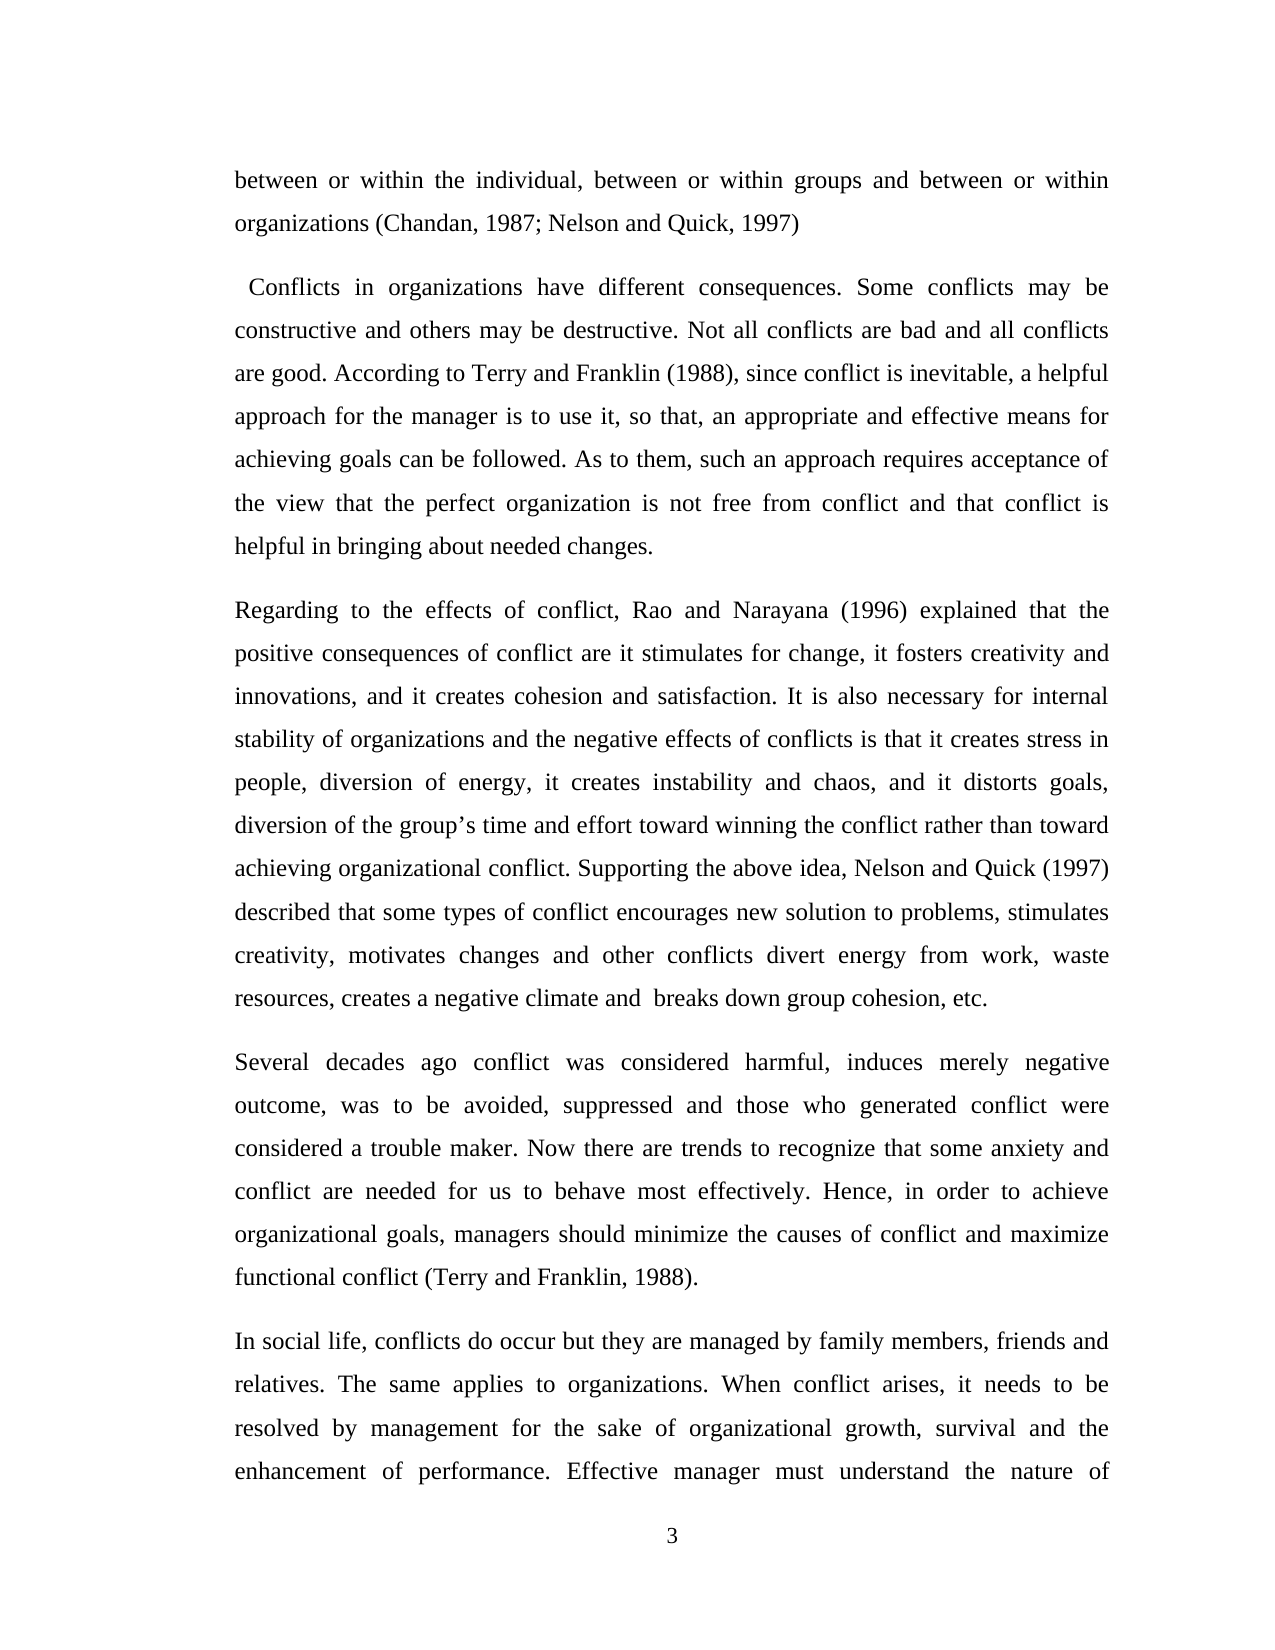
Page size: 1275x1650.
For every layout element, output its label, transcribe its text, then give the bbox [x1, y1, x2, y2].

text Several decades ago conflict was considered harmful, induces merely negative outcome, was to be avoided, suppressed and those who generated conflict were considered a trouble maker. Now there are trends to recognize that some anxiety and conflict are needed for us to behave most effectively. Hence, in order to achieve organizational goals, managers should minimize the causes of conflict and maximize functional conflict (Terry and Franklin, 1988). [234, 1047, 1110, 1291]
text Conflicts in organizations have different consequences. Some conflicts may be constructive and others may be destructive. Not all conflicts are bad and all conflicts are good. According to Terry and Franklin (1988), since conflict is inevitable, a helpful approach for the manager is to use it, so that, an appropriate and effective means for achieving goals can be followed. As to them, such an approach requires acceptance of the view that the perfect organization is not free from conflict and that conflict is helpful in bringing about needed changes. [234, 272, 1110, 559]
text Regarding to the effects of conflict, Rao and Narayana (1996) explained that the positive consequences of conflict are it stimulates for change, it fosters creativity and innovations, and it creates cohesion and satisfaction. It is also necessary for internal stability of organizations and the negative effects of conflicts is that it creates stress in people, diversion of energy, it creates instability and chaos, and it distorts goals, diversion of the group’s time and effort toward winning the conflict rather than toward achieving organizational conflict. Supporting the above idea, Nelson and Quick (1997) described that some types of conflict encourages new solution to problems, stimulates creativity, motivates changes and other conflicts divert energy from work, waste resources, creates a negative climate and breaks down group cohesion, etc. [234, 595, 1110, 1012]
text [234, 165, 1110, 237]
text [234, 1326, 1110, 1484]
